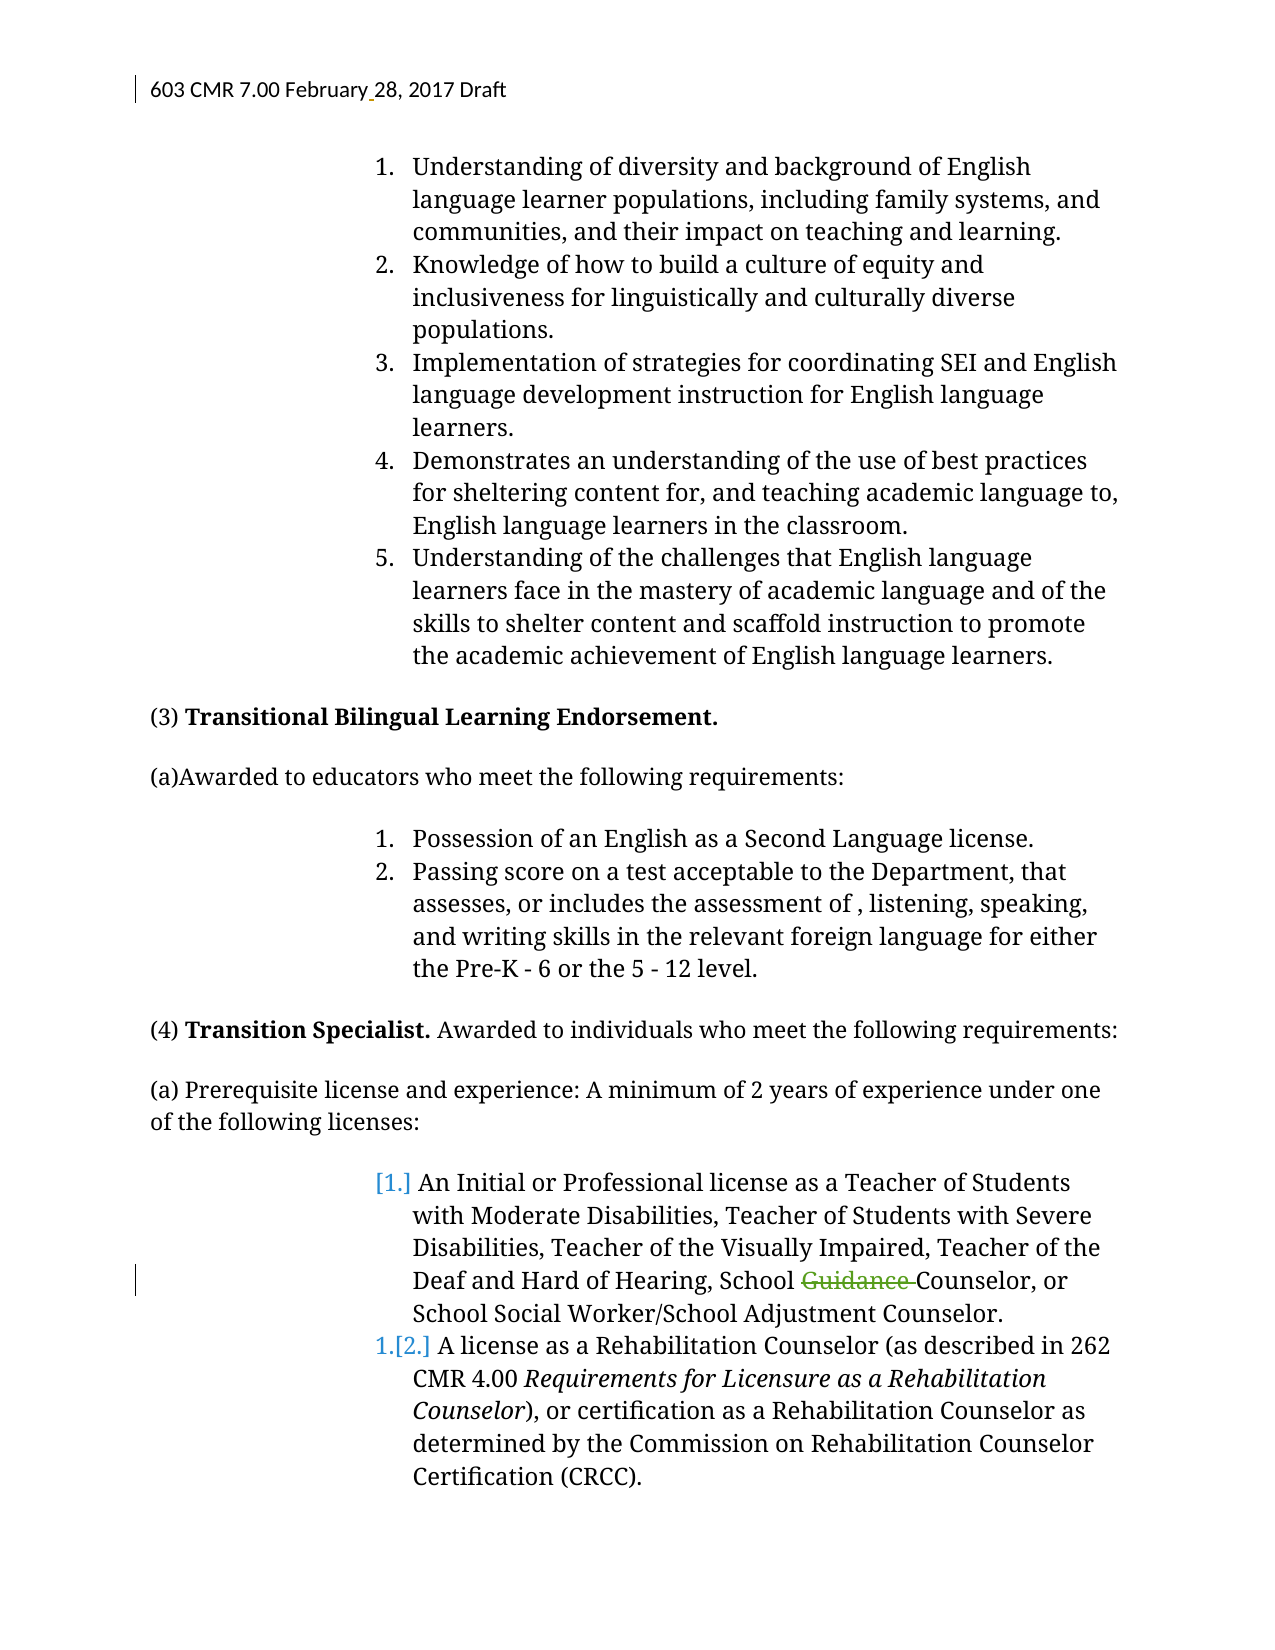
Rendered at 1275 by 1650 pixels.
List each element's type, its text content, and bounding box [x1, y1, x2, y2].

list Implementation of strategies for coordinating SEI and English language development instruction for English language learners. [375, 346, 1125, 443]
list Possession of an English as a Second Language license. [375, 822, 1125, 854]
list Understanding of diversity and background of English language learner populations, including family systems, and communities, and their impact on teaching and learning. [375, 150, 1125, 248]
list Understanding of the challenges that English language learners face in the mastery of academic language and of the skills to shelter content and scaffold instruction to promote the academic achievement of English language learners. [375, 541, 1125, 672]
text (3) Transitional Bilingual Learning Endorsement. [150, 701, 1125, 732]
list An Initial or Professional license as a Teacher of Students with Moderate Disabilities, Teacher of Students with Severe Disabilities, Teacher of the Visually Impaired, Teacher of the Deaf and Hard of Hearing, School Counselor, or School Social Worker/School Adjustment Counselor. [375, 1166, 1125, 1329]
text (a)Awarded to educators who meet the following requirements: [150, 761, 1125, 792]
list Passing score on a test acceptable to the Department, that assesses, or includes the assessment of , listening, speaking, and writing skills in the relevant foreign language for either the Pre-K - 6 or the 5 - 12 level. [375, 854, 1125, 985]
text (4) Transition Specialist. Awarded to individuals who meet the following requirements: [150, 1014, 1125, 1045]
list Demonstrates an understanding of the use of best practices for sheltering content for, and teaching academic language to, English language learners in the classroom. [375, 443, 1125, 541]
list A license as a Rehabilitation Counselor (as described in 262 CMR 4.00 Requirements for Licensure as a Rehabilitation Counselor), or certification as a Rehabilitation Counselor as determined by the Commission on Rehabilitation Counselor Certification (CRCC). [375, 1329, 1125, 1492]
text (a) Prerequisite license and experience: A minimum of 2 years of experience under one of the following licenses: [150, 1074, 1125, 1137]
list Knowledge of how to build a culture of equity and inclusiveness for linguistically and culturally diverse populations. [375, 248, 1125, 346]
